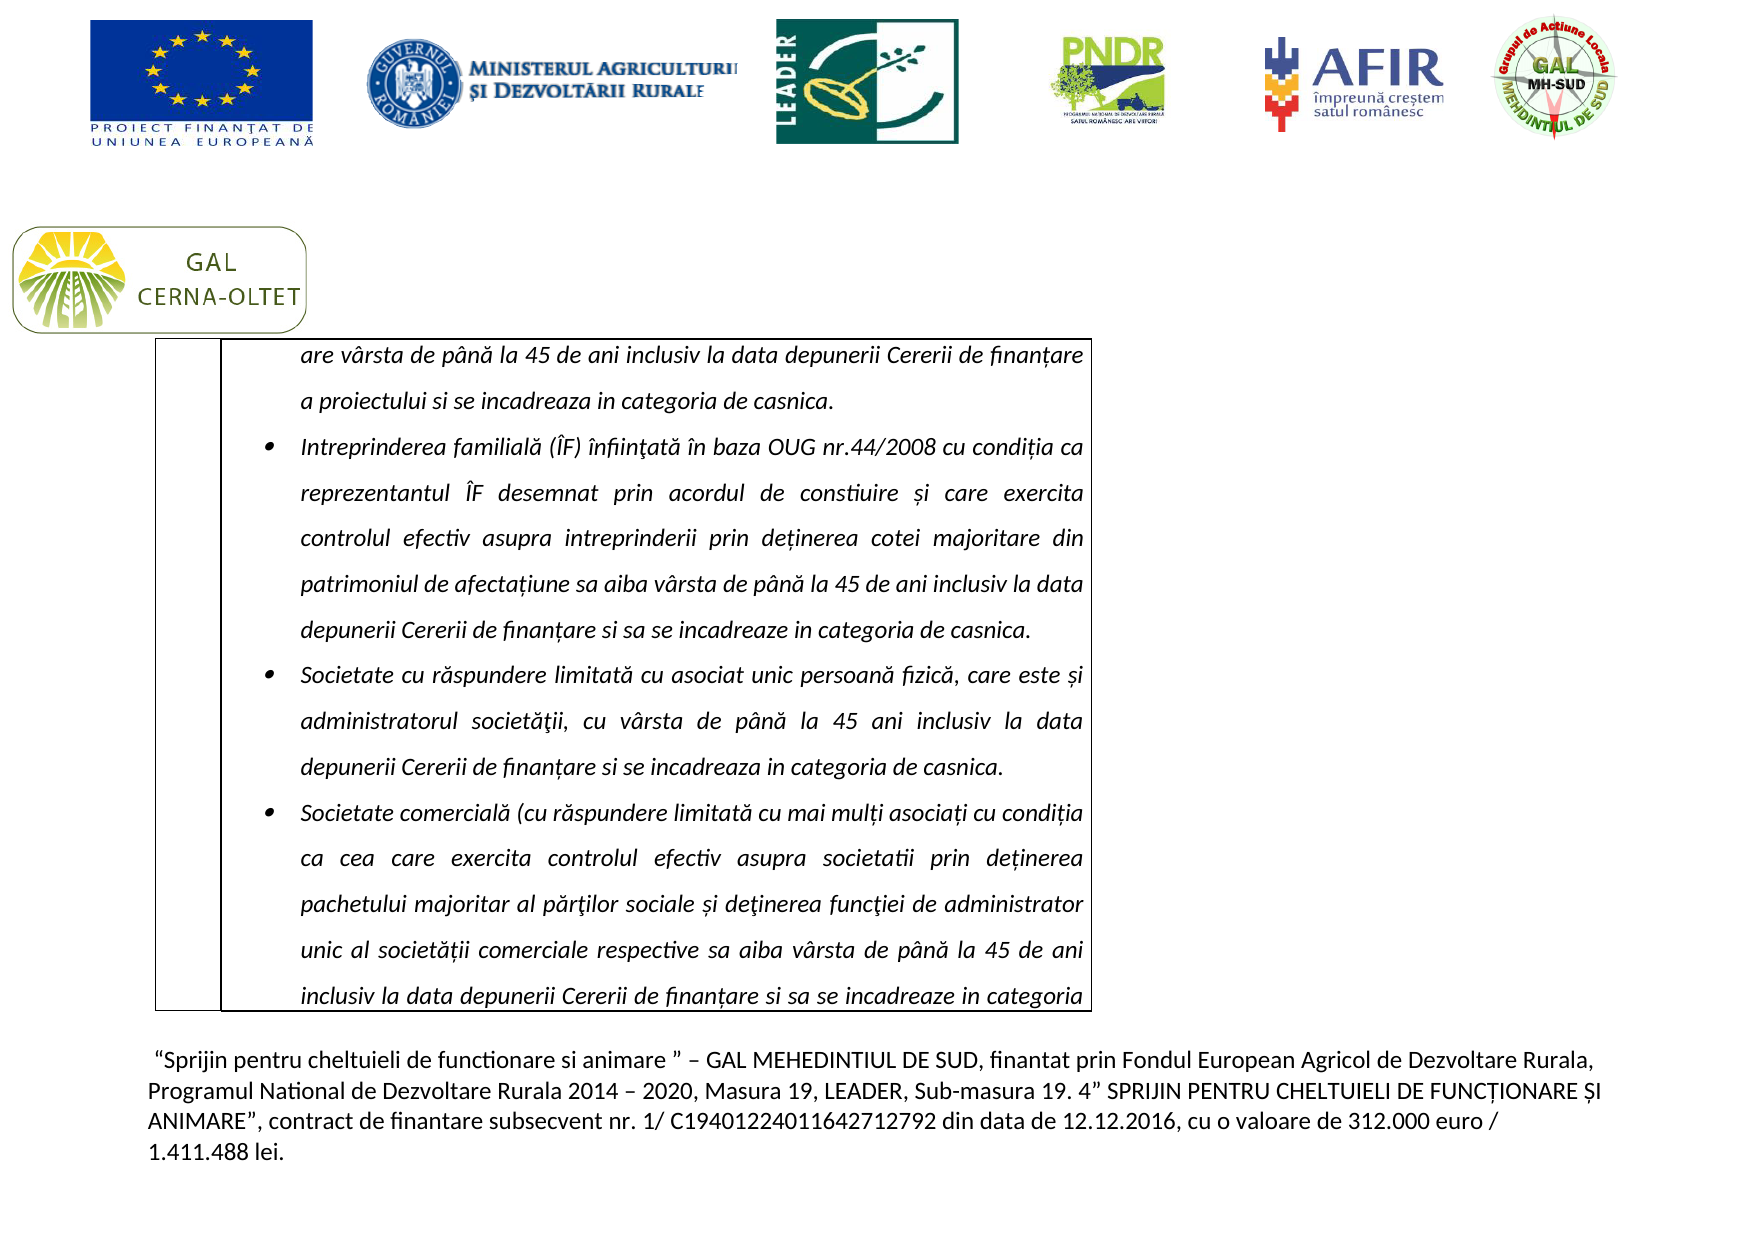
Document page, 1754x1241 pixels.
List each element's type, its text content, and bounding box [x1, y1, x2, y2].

picture [1027, 19, 1209, 148]
picture [0, 221, 313, 334]
picture [1484, 4, 1623, 142]
table_cell [156, 339, 220, 1010]
picture [1265, 37, 1444, 132]
picture [90, 20, 313, 149]
picture [776, 19, 959, 144]
picture [353, 20, 744, 150]
